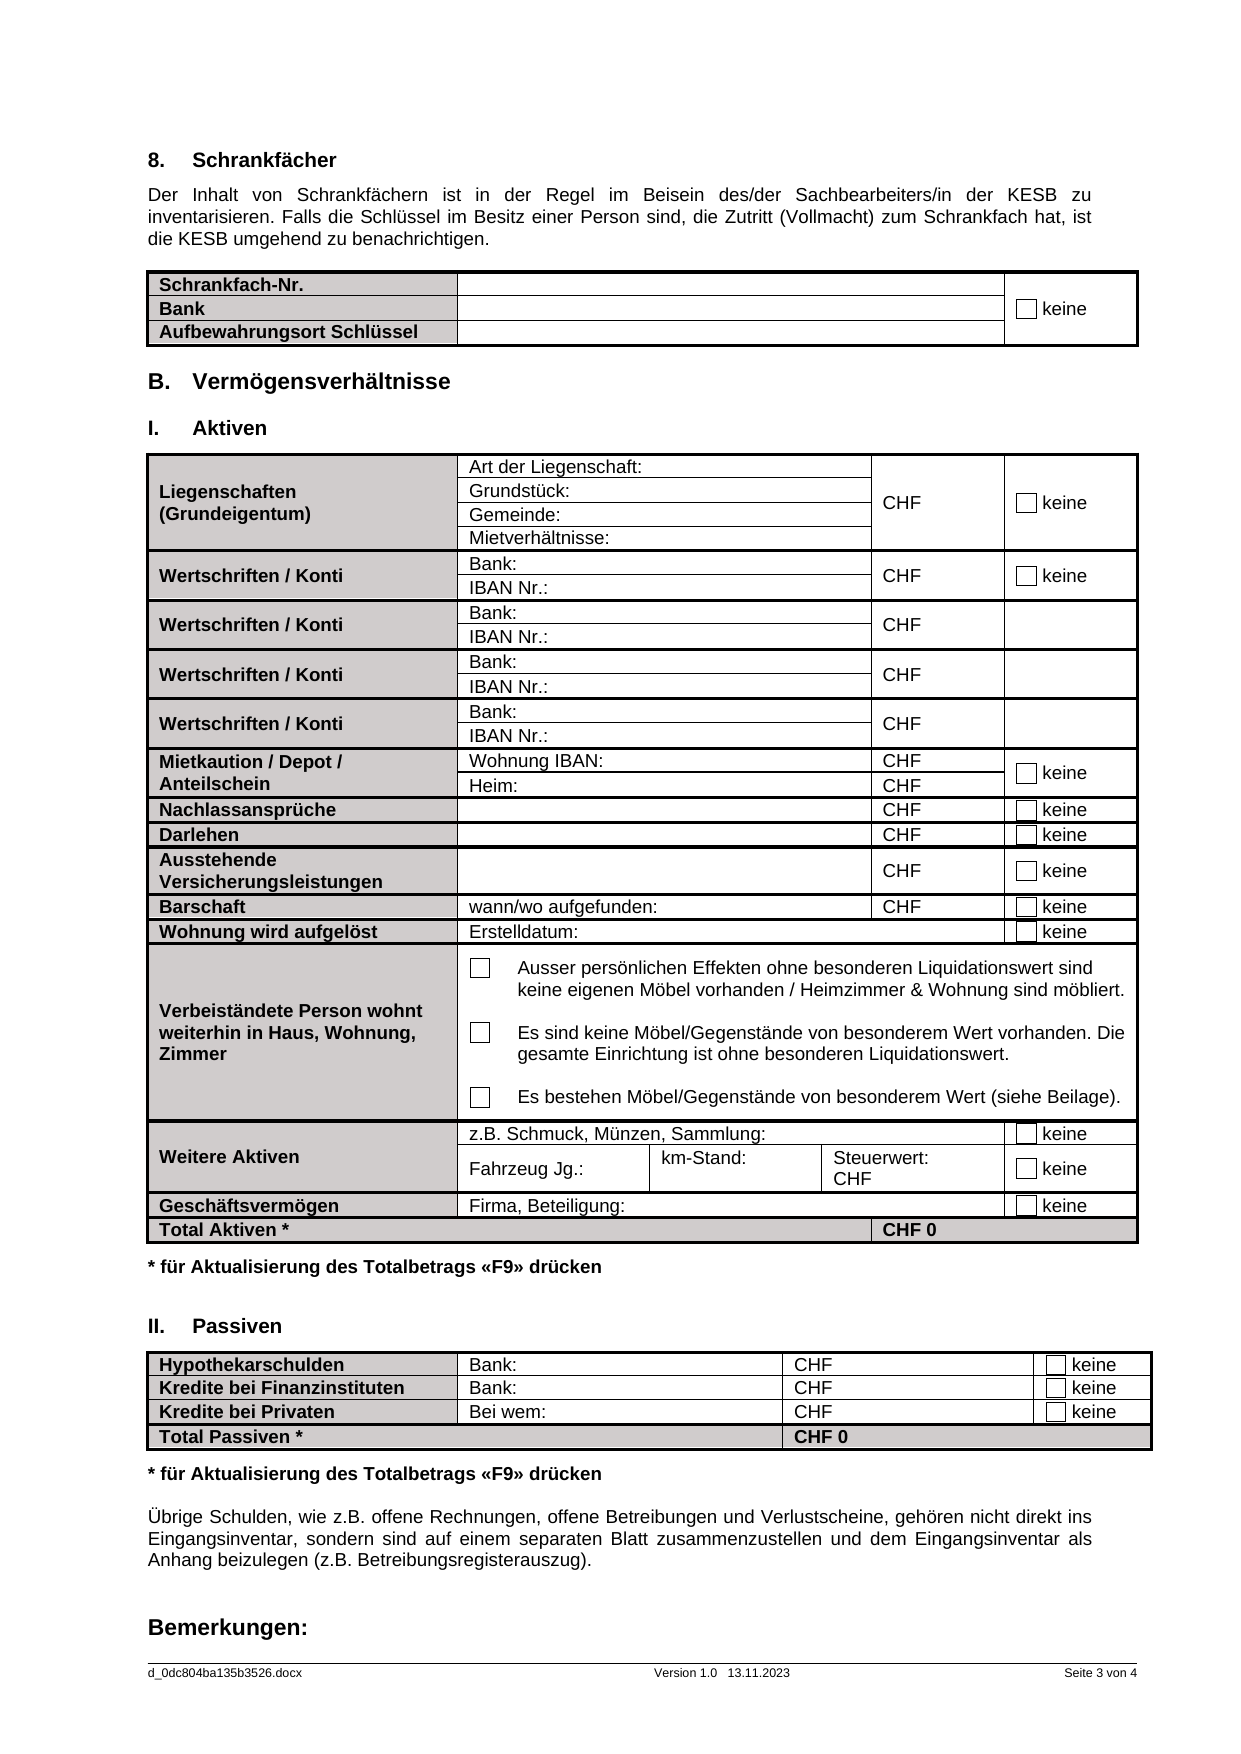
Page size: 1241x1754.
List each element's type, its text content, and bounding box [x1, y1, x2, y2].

table_header Schrankfach-Nr. [149, 274, 457, 295]
list Aktiven [148, 416, 1092, 440]
table_cell Bank: [458, 602, 871, 623]
text Der Inhalt von Schrankfächern ist in der Regel im Beisein des/der Sachbearbeiters/in der KESB zu inventarisieren. Falls die Schlüssel im Besitz einer Person sind, die Zutritt (Vollmacht) zum Schrankfach hat, ist die KESB umgehend zu benachrichtigen. [148, 184, 1092, 249]
table_cell [1005, 602, 1136, 648]
table_header Bank: [458, 1354, 782, 1375]
table_cell keine [1005, 1145, 1136, 1191]
table_cell Bank: [458, 1376, 782, 1399]
table_header keine [1034, 1354, 1150, 1375]
table_cell Heim: [458, 773, 871, 796]
table_cell [458, 799, 871, 821]
table_cell CHF [872, 849, 1004, 893]
table_cell [1005, 651, 1136, 697]
table_cell CHF [783, 1400, 1033, 1423]
table_cell Erstelldatum: [458, 921, 1004, 942]
table_cell Grundstück: [458, 478, 871, 502]
table_header keine [1005, 274, 1136, 343]
table_cell CHF [872, 552, 1004, 598]
table_cell z.B. Schmuck, Münzen, Sammlung: [458, 1123, 1004, 1144]
table_cell CHF [872, 773, 1004, 796]
table_cell Verbeiständete Person wohnt weiterhin in Haus, Wohnung, Zimmer [149, 945, 457, 1119]
table_cell IBAN Nr.: [458, 575, 871, 598]
table_cell Steuerwert: CHF [822, 1145, 1004, 1191]
table_cell Kredite bei Privaten [149, 1400, 457, 1423]
table_cell CHF [872, 602, 1004, 648]
table_cell Total Aktiven * [149, 1219, 871, 1241]
table_cell Firma, Beteiligung: [458, 1194, 1004, 1216]
table_cell [458, 849, 871, 893]
table_cell Ausstehende Versicherungsleistungen [149, 849, 457, 893]
table_cell Bank [149, 296, 457, 320]
table_header CHF [783, 1354, 1033, 1375]
table_header [458, 274, 1004, 295]
table_header Liegenschaften (Grundeigentum) [149, 456, 457, 549]
table_cell CHF 0.00 [872, 1219, 1136, 1241]
table_cell IBAN Nr.: [458, 674, 871, 697]
table_cell Wohnung IBAN: [458, 750, 871, 771]
table_cell Bank: [458, 651, 871, 673]
list Schrankfächer [148, 148, 1092, 172]
table_cell Wertschriften / Konti [149, 552, 457, 598]
table_cell Aufbewahrungsort Schlüssel [149, 321, 457, 343]
table_cell Mietverhältnisse: [458, 527, 871, 549]
table_header CHF [872, 456, 1004, 549]
table_cell CHF 0.00 [783, 1426, 1150, 1447]
table_cell Bank: [458, 552, 871, 574]
table_cell Ausser persönlichen Effekten ohne besonderen Liquidationswert sind keine eigenen Möbel vorhanden / Heimzimmer & Wohnung sind möbliert. Es sind keine Möbel/Gegenstände von besonderem Wert vorhanden. Die gesamte Einrichtung ist ohne besonderen Liquidationswert. Es bestehen Möbel/Gegenstände von besonderem Wert (siehe Beilage). [458, 945, 1136, 1119]
table_cell keine [1005, 824, 1136, 845]
table_cell Total Passiven * [149, 1426, 782, 1447]
table_cell [458, 321, 1004, 343]
text * für Aktualisierung des Totalbetrags «F9» drücken [148, 1463, 1092, 1484]
table_cell Kredite bei Finanzinstituten [149, 1376, 457, 1399]
table_cell keine [1034, 1376, 1150, 1399]
table_cell Barschaft [149, 896, 457, 917]
table_cell Weitere Aktiven [149, 1123, 457, 1191]
table_cell [1005, 700, 1136, 747]
table_cell keine [1005, 799, 1136, 821]
table_cell Fahrzeug Jg.: [458, 1145, 649, 1191]
table_cell CHF [872, 824, 1004, 845]
table_cell Gemeinde: [458, 503, 871, 526]
text Bemerkungen: [148, 1614, 1092, 1640]
table_cell keine [1037, 921, 1136, 942]
table_cell [458, 296, 1004, 320]
table_cell keine [1037, 1123, 1136, 1144]
list Passiven [148, 1314, 1092, 1338]
table_cell km-Stand: [650, 1145, 821, 1191]
table_cell keine [1034, 1400, 1150, 1423]
table_cell keine [1017, 1124, 1036, 1143]
table_cell keine [1005, 552, 1136, 598]
table_cell Darlehen [149, 824, 457, 845]
table_cell CHF [872, 799, 1004, 821]
table_cell CHF [872, 750, 1004, 771]
text Übrige Schulden, wie z.B. offene Rechnungen, offene Betreibungen und Verlustscheine, gehören nicht direkt ins Eingangsinventar, sondern sind auf einem separaten Blatt zusammenzustellen und dem Eingangsinventar als Anhang beizulegen (z.B. Betreibungsregisterauszug). [148, 1506, 1092, 1571]
text * für Aktualisierung des Totalbetrags «F9» drücken [148, 1256, 1092, 1278]
table_cell keine [1005, 849, 1136, 893]
table_cell wann/wo aufgefunden: [458, 896, 871, 917]
table_cell Wertschriften / Konti [149, 602, 457, 648]
table_cell keine [1005, 896, 1136, 917]
table_cell [458, 824, 871, 845]
table_cell IBAN Nr.: [458, 723, 871, 747]
list Vermögensverhältnisse [148, 368, 1092, 394]
table_cell Nachlassansprüche [149, 799, 457, 821]
table_cell Bei wem: [458, 1400, 782, 1423]
table_cell Geschäftsvermögen [149, 1194, 457, 1216]
table_cell keine [1005, 1194, 1136, 1216]
table_cell Wertschriften / Konti [149, 700, 457, 747]
table_header Art der Liegenschaft: [458, 456, 871, 477]
table_header keine [1005, 456, 1136, 549]
table_cell Bank: [458, 700, 871, 722]
table_cell CHF [783, 1376, 1033, 1399]
table_cell keine [1017, 922, 1036, 941]
table_cell Wertschriften / Konti [149, 651, 457, 697]
table_cell Mietkaution / Depot / Anteilschein [149, 750, 457, 796]
table_cell keine [1005, 750, 1136, 796]
table_cell IBAN Nr.: [458, 624, 871, 648]
table_cell CHF [872, 700, 1004, 747]
table_header Hypothekarschulden [149, 1354, 457, 1375]
table_cell Wohnung wird aufgelöst [149, 921, 457, 942]
table_cell CHF [872, 896, 1004, 917]
table_cell CHF [872, 651, 1004, 697]
